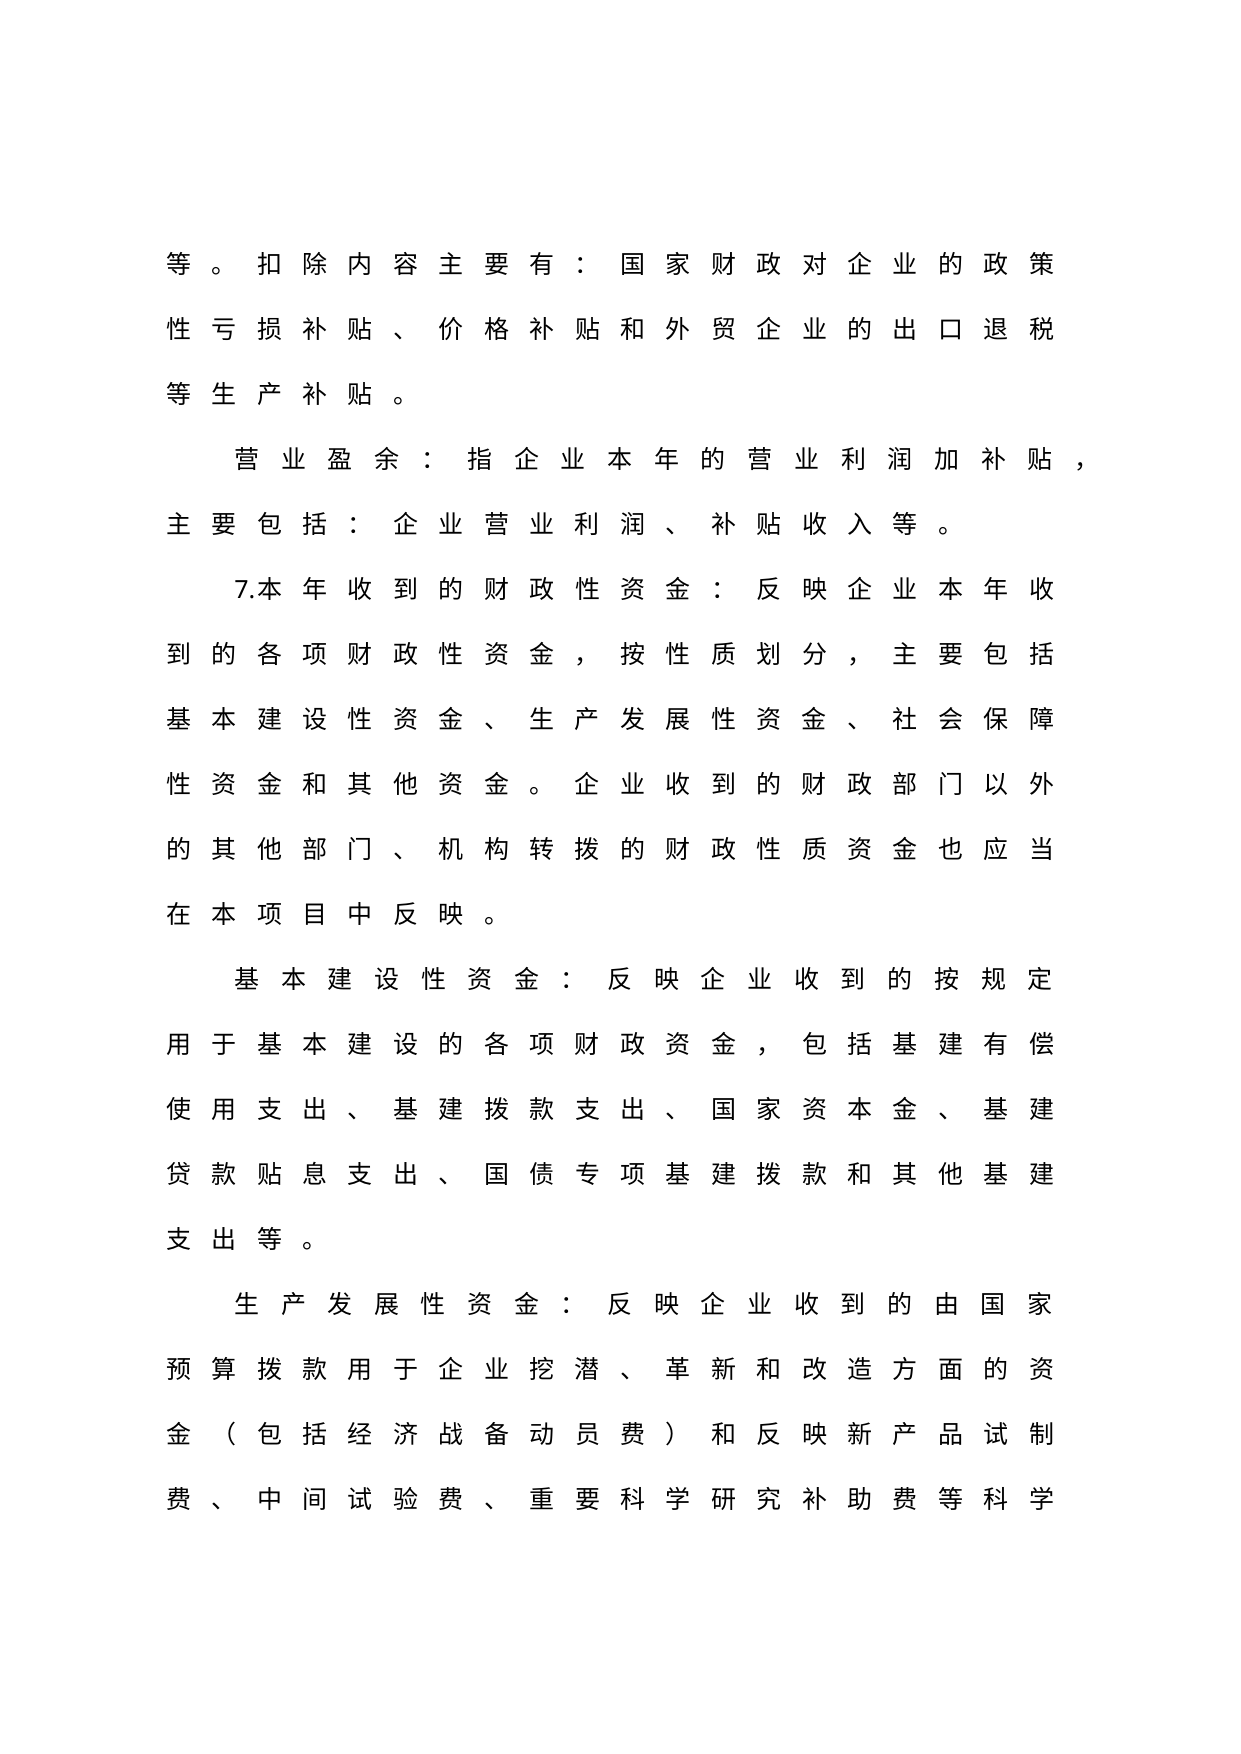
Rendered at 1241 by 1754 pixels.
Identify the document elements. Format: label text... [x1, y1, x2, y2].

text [166, 230, 1074, 555]
text 营业盈余：指企业本年的营业利润加补贴，主要包括：企业营业利润、补贴收入等。 [166, 555, 1074, 685]
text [166, 1400, 1074, 1530]
text 7.本年收到的财政性资金：反映企业本年收到的各项财政性资金，按性质划分，主要包括基本建设性资金、生产发展性资金、社会保障性资金和其他资金。企业收到的财政部门以外的其他部门、机构转拨的财政性质资金也应当在本项目中反映。 [166, 685, 1074, 1075]
text 基本建设性资金：反映企业收到的按规定用于基本建设的各项财政资金，包括基建有偿使用支出、基建拨款支出、国家资本金、基建贷款贴息支出、国债专项基建拨款和其他基建支出等。 [166, 1075, 1074, 1400]
